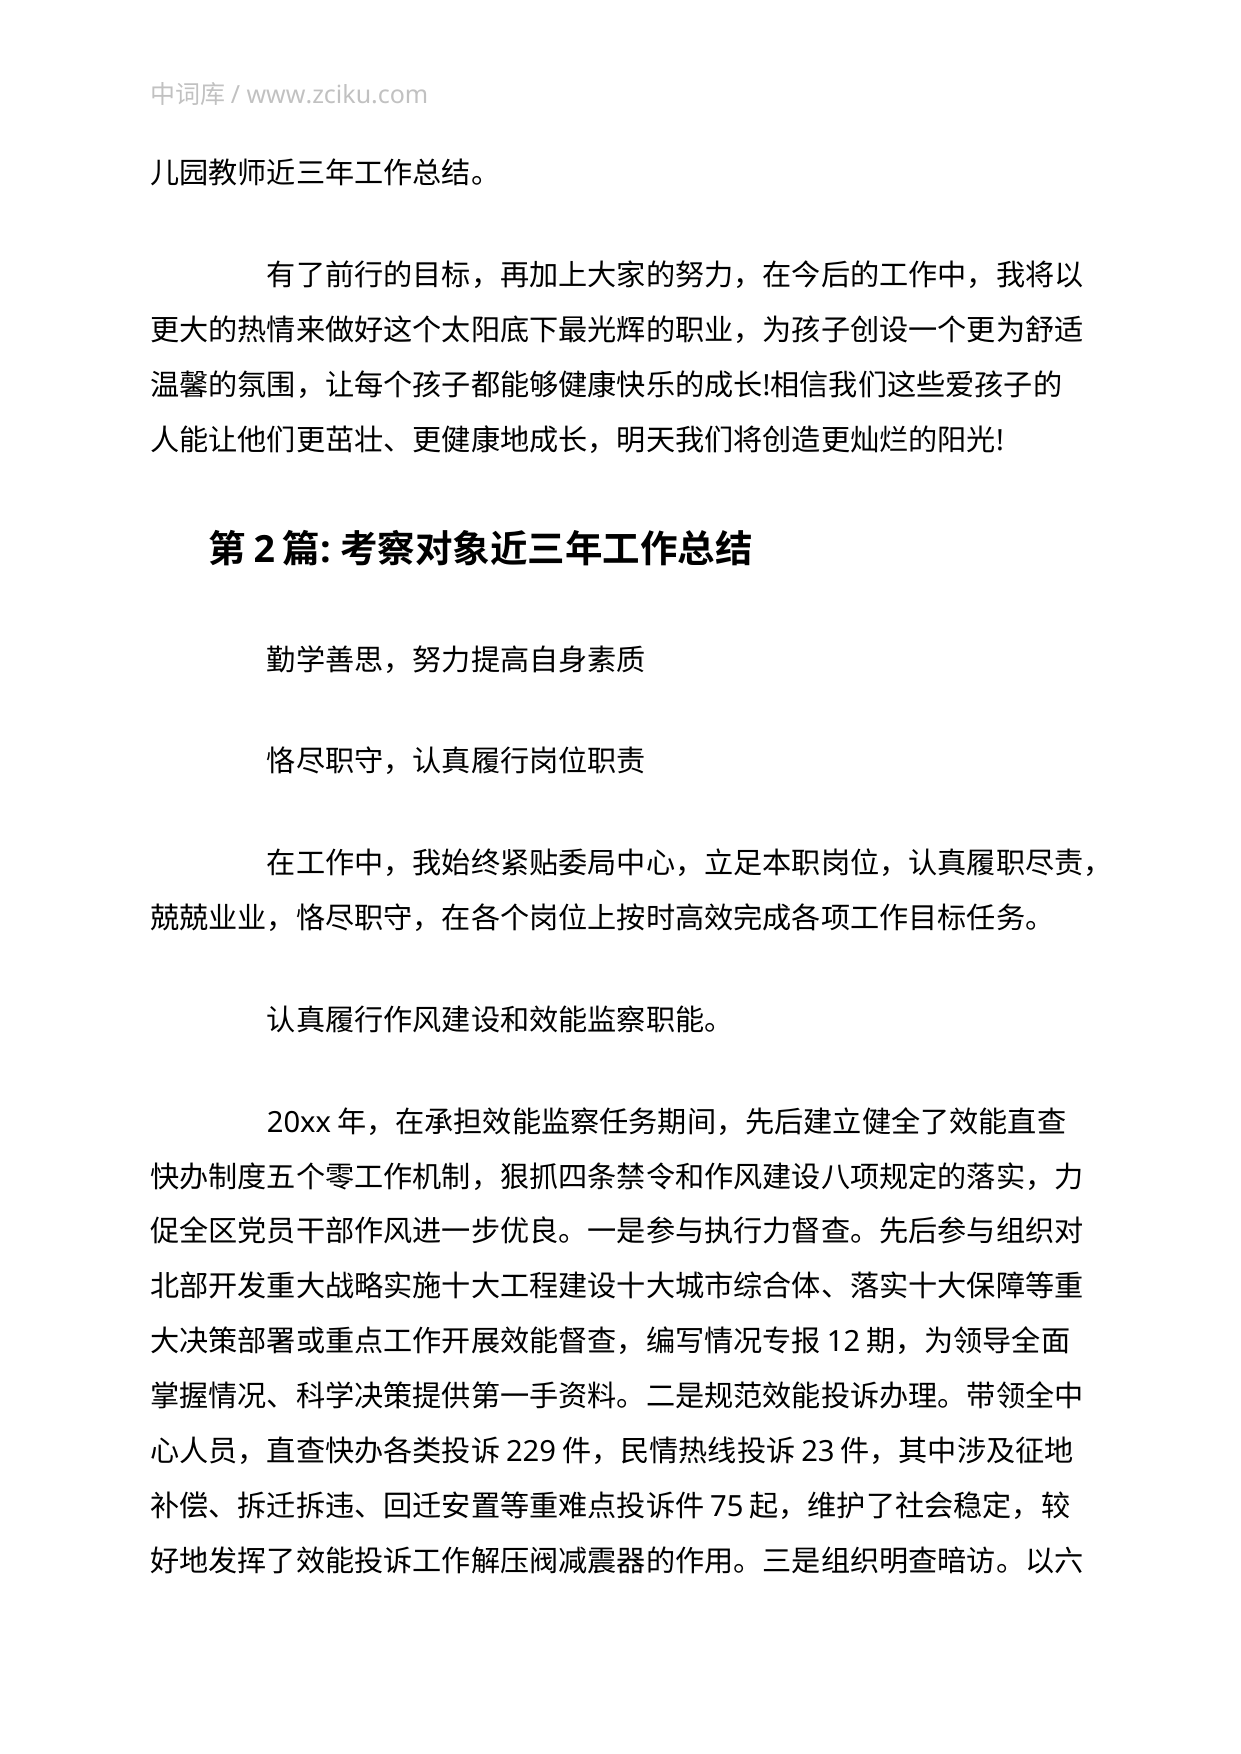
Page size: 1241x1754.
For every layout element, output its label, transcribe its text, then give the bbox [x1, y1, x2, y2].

text 认真履行作风建设和效能监察职能。 [150, 996, 1090, 1039]
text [150, 1098, 1090, 1580]
text 勤学善思，努力提高自身素质 [150, 636, 1090, 678]
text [150, 150, 1090, 192]
text 有了前行的目标，再加上大家的努力，在今后的工作中，我将以更大的热情来做好这个太阳底下最光辉的职业，为孩子创设一个更为舒适温馨的氛围，让每个孩子都能够健康快乐的成长!相信我们这些爱孩子的人能让他们更茁壮、更健康地成长，明天我们将创造更灿烂的阳光! [150, 252, 1090, 459]
text 在工作中，我始终紧贴委局中心，立足本职岗位，认真履职尽责，兢兢业业，恪尽职守，在各个岗位上按时高效完成各项工作目标任务。 [150, 840, 1090, 937]
text 恪尽职守，认真履行岗位职责 [150, 738, 1090, 780]
text 第2篇: 考察对象近三年工作总结 [150, 518, 1090, 573]
